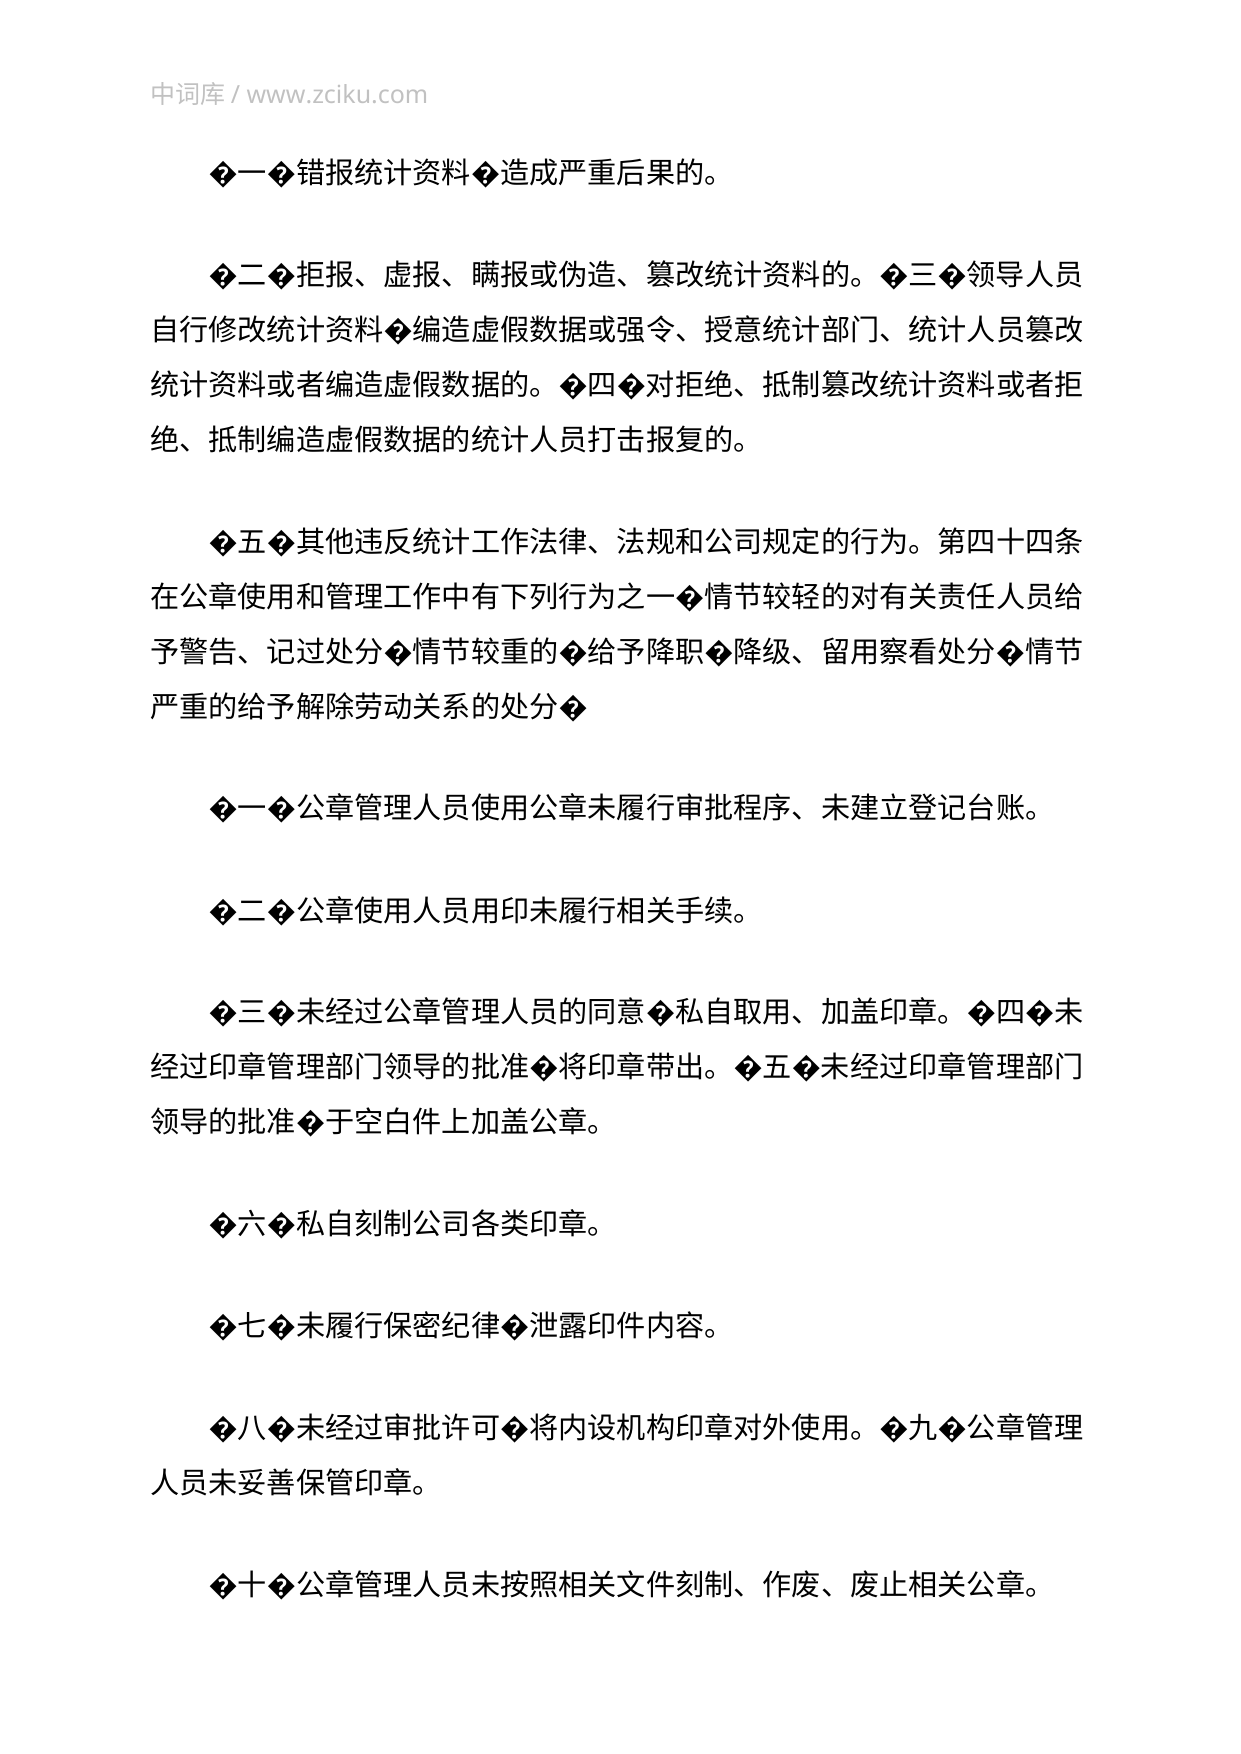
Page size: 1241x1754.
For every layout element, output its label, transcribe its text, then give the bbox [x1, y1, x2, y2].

text �三�未经过公章管理人员的同意�私自取用、加盖印章。�四�未经过印章管理部门领导的批准�将印章带出。�五�未经过印章管理部门领导的批准�于空白件上加盖公章。 [150, 989, 1090, 1141]
text �一�公章管理人员使用公章未履行审批程序、未建立登记台账。 [150, 785, 1090, 827]
text �二�公章使用人员用印未履行相关手续。 [150, 887, 1090, 929]
text �八�未经过审批许可�将内设机构印章对外使用。�九�公章管理人员未妥善保管印章。 [150, 1405, 1090, 1502]
text �七�未履行保密纪律�泄露印件内容。 [150, 1303, 1090, 1345]
text �十�公章管理人员未按照相关文件刻制、作废、废止相关公章。 [150, 1561, 1090, 1604]
text �一�错报统计资料�造成严重后果的。 [150, 150, 1090, 192]
text �六�私自刻制公司各类印章。 [150, 1201, 1090, 1243]
text �五�其他违反统计工作法律、法规和公司规定的行为。第四十四条 在公章使用和管理工作中有下列行为之一�情节较轻的对有关责任人员给予警告、记过处分�情节较重的�给予降职�降级、留用察看处分�情节严重的给予解除劳动关系的处分� [150, 518, 1090, 726]
text �二�拒报、虚报、瞒报或伪造、篡改统计资料的。�三�领导人员自行修改统计资料�编造虚假数据或强令、授意统计部门、统计人员篡改统计资料或者编造虚假数据的。�四�对拒绝、抵制篡改统计资料或者拒绝、抵制编造虚假数据的统计人员打击报复的。 [150, 252, 1090, 459]
